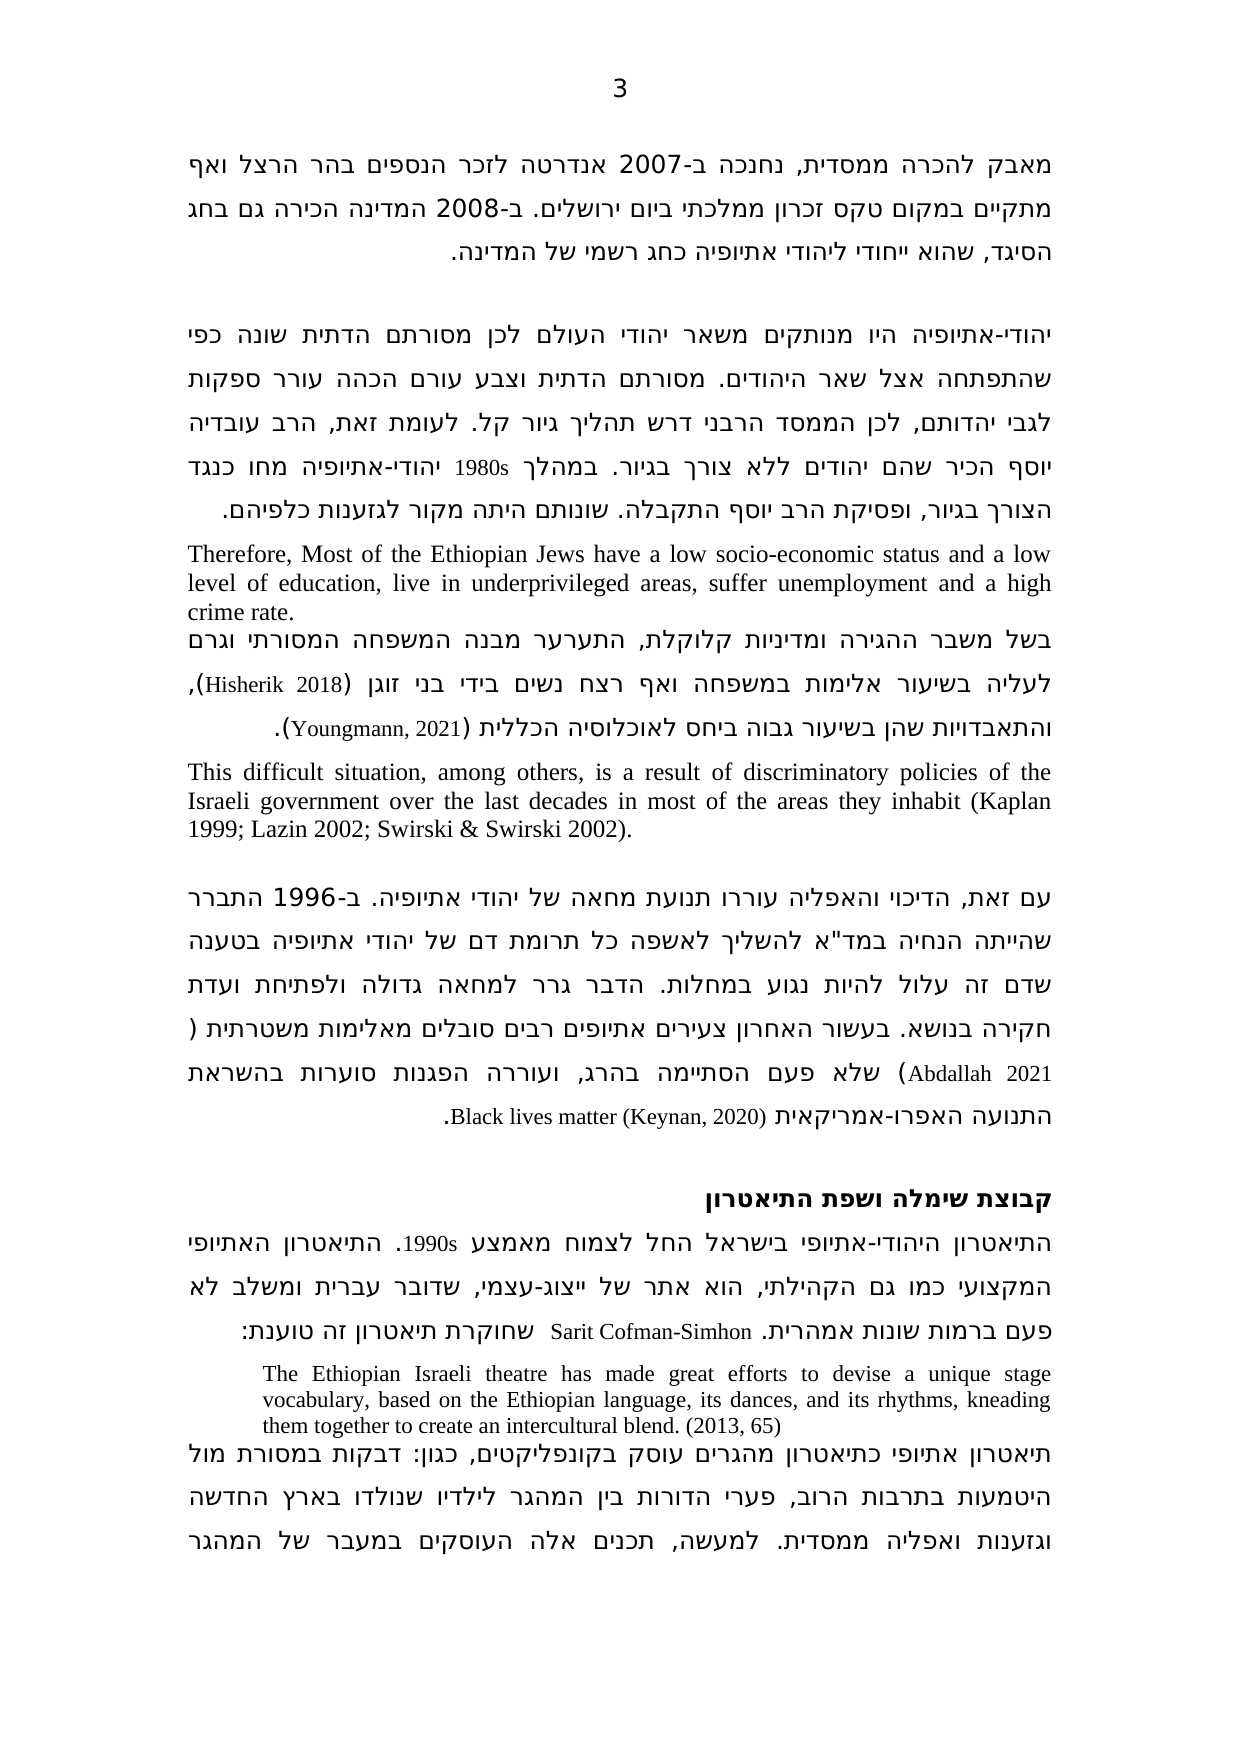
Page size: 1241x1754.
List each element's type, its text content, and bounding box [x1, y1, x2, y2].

text עם זאת, הדיכוי והאפליה עוררו תנועת מחאה של יהודי אתיופיה. ב-1996 התברר שהייתה הנחיה במד"א להשליך לאשפה כל תרומת דם של יהודי אתיופיה בטענה שדם זה עלול להיות נגוע במחלות. הדבר גרר למחאה גדולה ולפתיחת ועדת חקירה בנושא. בעשור האחרון צעירים אתיופים רבים סובלים מאלימות משטרתית (Abdallah 2021) שלא פעם הסתיימה בהרג, ועוררה הפגנות סוערות בהשראת התנועה האפרו-אמריקאית Black lives matter (Keynan, 2020). [187, 883, 1053, 1131]
text יהודי-אתיופיה היו מנותקים משאר יהודי העולם לכן מסורתם הדתית שונה כפי שהתפתחה אצל שאר היהודים. מסורתם הדתית וצבע עורם הכהה עורר ספקות לגבי יהדותם, לכן הממסד הרבני דרש תהליך גיור קל. לעומת זאת, הרב עובדיה יוסף הכיר שהם יהודים ללא צורך בגיור. במהלך 1980s יהודי-אתיופיה מחו כנגד הצורך בגיור, ופסיקת הרב יוסף התקבלה. שונותם היתה מקור לגזענות כלפיהם. [187, 321, 1053, 525]
text התיאטרון היהודי-אתיופי בישראל החל לצמוח מאמצע 1990s. התיאטרון האתיופי המקצועי כמו גם הקהילתי, הוא אתר של ייצוג-עצמי, שדובר עברית ומשלב לא פעם ברמות שונות אמהרית. Sarit Cofman-Simhon שחוקרת תיאטרון זה טוענת: [187, 1228, 1053, 1345]
text בשל משבר ההגירה ומדיניות קלוקלת, התערער מבנה המשפחה המסורתי וגרם לעליה בשיעור אלימות במשפחה ואף רצח נשים בידי בני זוגן (Hisherik 2018), והתאבדויות שהן בשיעור גבוה ביחס לאוכלוסיה הכללית (Youngmann, 2021). [187, 626, 1053, 742]
text קבוצת שימלה ושפת התיאטרון [187, 1185, 1053, 1214]
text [187, 150, 1053, 267]
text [187, 1439, 1053, 1555]
text The Ethiopian Israeli theatre has made great efforts to devise a unique stage vocabulary, based on the Ethiopian language, its dances, and its rhythms, kneading them together to create an intercultural blend. (2013, 65) [262, 1360, 1053, 1439]
text This difficult situation, among others, is a result of discriminatory policies of the Israeli government over the last decades in most of the areas they inhabit (Kaplan 1999; Lazin 2002; Swirski & Swirski 2002). [187, 757, 1053, 843]
text Therefore, Most of the Ethiopian Jews have a low socio-economic status and a low level of education, live in underprivileged areas, suffer unemployment and a high crime rate. [187, 539, 1053, 626]
